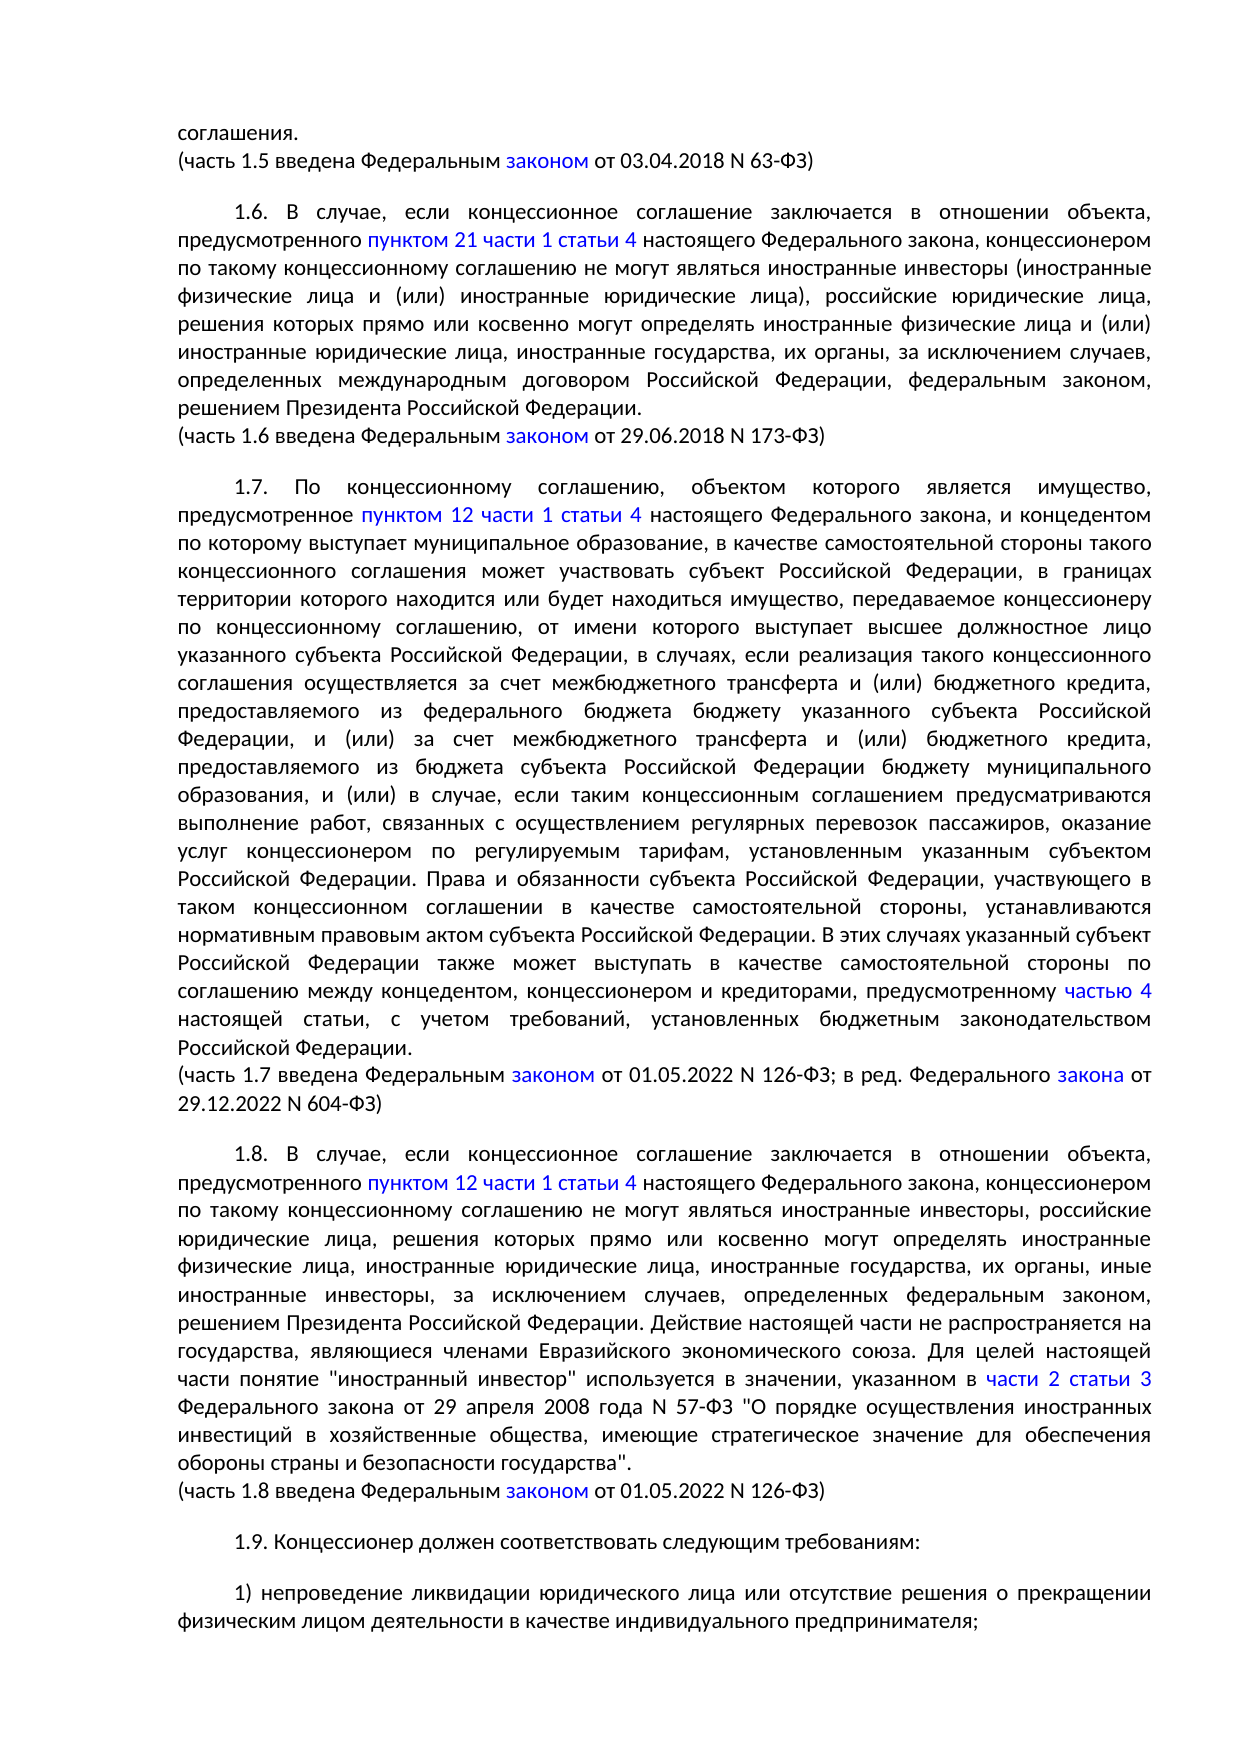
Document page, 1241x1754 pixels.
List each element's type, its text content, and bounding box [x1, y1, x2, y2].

text (часть 1.6 введена Федеральным законом от 29.06.2018 N 173-ФЗ) [177, 421, 1152, 449]
text 1.7. По концессионному соглашению, объектом которого является имущество, предусмотренное пунктом 12 части 1 статьи 4 настоящего Федерального закона, и концедентом по которому выступает муниципальное образование, в качестве самостоятельной стороны такого концессионного соглашения может участвовать субъект Российской Федерации, в границах территории которого находится или будет находиться имущество, передаваемое концессионеру по концессионному соглашению, от имени которого выступает высшее должностное лицо указанного субъекта Российской Федерации, в случаях, если реализация такого концессионного соглашения осуществляется за счет межбюджетного трансферта и (или) бюджетного кредита, предоставляемого из федерального бюджета бюджету указанного субъекта Российской Федерации, и (или) за счет межбюджетного трансферта и (или) бюджетного кредита, предоставляемого из бюджета субъекта Российской Федерации бюджету муниципального образования, и (или) в случае, если таким концессионным соглашением предусматриваются выполнение работ, связанных с осуществлением регулярных перевозок пассажиров, оказание услуг концессионером по регулируемым тарифам, установленным указанным субъектом Российской Федерации. Права и обязанности субъекта Российской Федерации, участвующего в таком концессионном соглашении в качестве самостоятельной стороны, устанавливаются нормативным правовым актом субъекта Российской Федерации. В этих случаях указанный субъект Российской Федерации также может выступать в качестве самостоятельной стороны по соглашению между концедентом, концессионером и кредиторами, предусмотренному частью 4 настоящей статьи, с учетом требований, установленных бюджетным законодательством Российской Федерации. [177, 472, 1152, 1061]
text 1.8. В случае, если концессионное соглашение заключается в отношении объекта, предусмотренного пунктом 12 части 1 статьи 4 настоящего Федерального закона, концессионером по такому концессионному соглашению не могут являться иностранные инвесторы, российские юридические лица, решения которых прямо или косвенно могут определять иностранные физические лица, иностранные юридические лица, иностранные государства, их органы, иные иностранные инвесторы, за исключением случаев, определенных федеральным законом, решением Президента Российской Федерации. Действие настоящей части не распространяется на государства, являющиеся членами Евразийского экономического союза. Для целей настоящей части понятие "иностранный инвестор" используется в значении, указанном в части 2 статьи 3 Федерального закона от 29 апреля 2008 года N 57-ФЗ "О порядке осуществления иностранных инвестиций в хозяйственные общества, имеющие стратегическое значение для обеспечения обороны страны и безопасности государства". [177, 1139, 1152, 1476]
text (часть 1.5 введена Федеральным законом от 03.04.2018 N 63-ФЗ) [177, 146, 1152, 174]
text 1) непроведение ликвидации юридического лица или отсутствие решения о прекращении физическим лицом деятельности в качестве индивидуального предпринимателя; [177, 1578, 1152, 1634]
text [177, 118, 1152, 146]
text 1.6. В случае, если концессионное соглашение заключается в отношении объекта, предусмотренного пунктом 21 части 1 статьи 4 настоящего Федерального закона, концессионером по такому концессионному соглашению не могут являться иностранные инвесторы (иностранные физические лица и (или) иностранные юридические лица), российские юридические лица, решения которых прямо или косвенно могут определять иностранные физические лица и (или) иностранные юридические лица, иностранные государства, их органы, за исключением случаев, определенных международным договором Российской Федерации, федеральным законом, решением Президента Российской Федерации. [177, 197, 1152, 421]
text (часть 1.7 введена Федеральным законом от 01.05.2022 N 126-ФЗ; в ред. Федерального закона от 29.12.2022 N 604-ФЗ) [177, 1061, 1152, 1117]
text (часть 1.8 введена Федеральным законом от 01.05.2022 N 126-ФЗ) [177, 1476, 1152, 1504]
text 1.9. Концессионер должен соответствовать следующим требованиям: [177, 1527, 1152, 1555]
